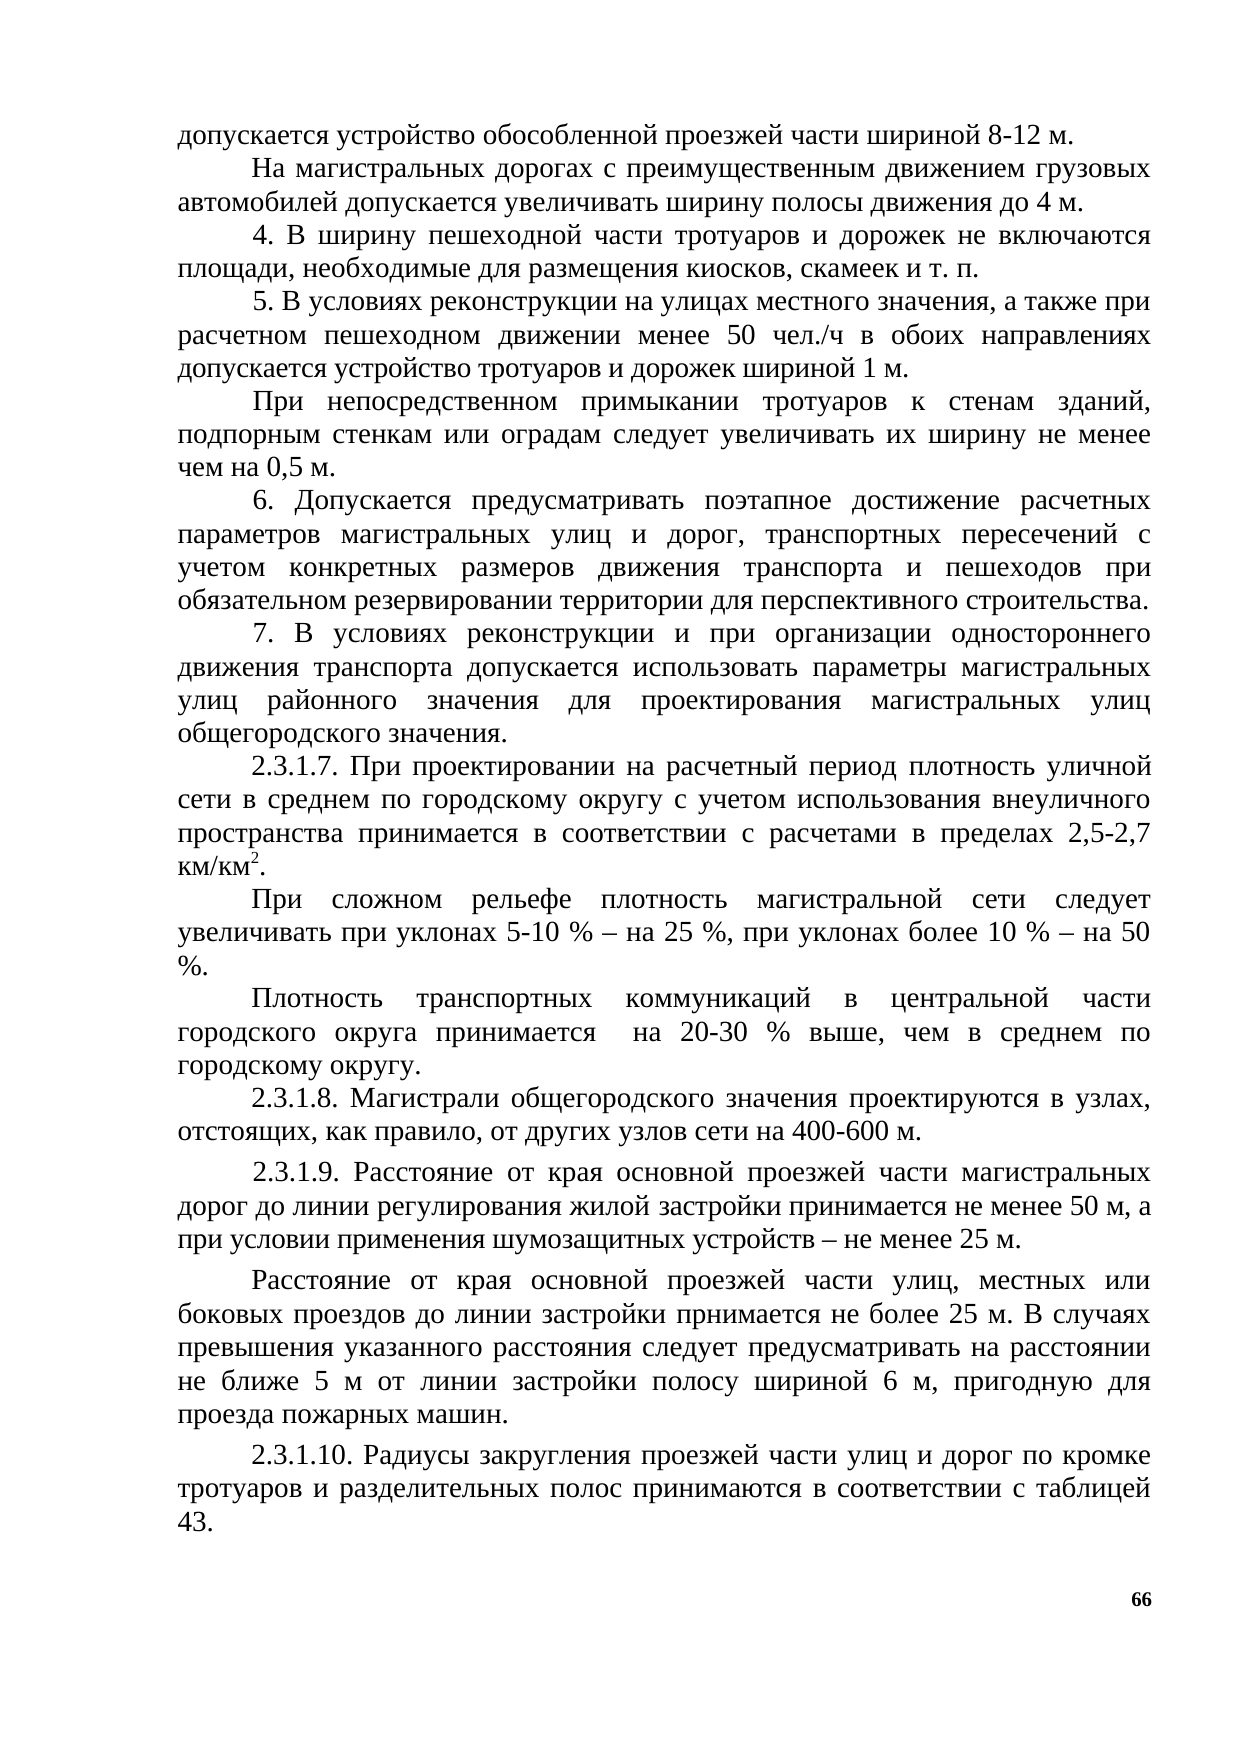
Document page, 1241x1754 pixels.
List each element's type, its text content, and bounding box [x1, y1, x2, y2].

text 2.3.1.9. Расстояние от края основной проезжей части магистральных дорог до линии регулирования жилой застройки принимается не менее 50 м, а при условии применения шумозащитных устройств – не менее 25 м. [177, 1155, 1152, 1255]
text 2.3.1.7. При проектировании на расчетный период плотность уличной сети в среднем по городскому округу с учетом использования внеуличного пространства принимается в соответствии с расчетами в пределах 2,5-2,7 км/км2. [177, 749, 1152, 882]
text Плотность транспортных коммуникаций в центральной части городского округа принимается на 20-30 % выше, чем в среднем по городскому округу. [177, 981, 1152, 1081]
text При сложном рельефе плотность магистральной сети следует увеличивать при уклонах 5-10 % – на 25 %, при уклонах более 10 % – на 50 %. [177, 882, 1152, 981]
text Расстояние от края основной проезжей части улиц, местных или боковых проездов до линии застройки прнимается не более 25 м. В случаях превышения указанного расстояния следует предусматривать на расстоянии не ближе 5 м от линии застройки полосу шириной 6 м, пригодную для проезда пожарных машин. [177, 1263, 1152, 1429]
text На магистральных дорогах с преимущественным движением грузовых автомобилей допускается увеличивать ширину полосы движения до 4 м. [177, 151, 1152, 218]
text При непосредственном примыкании тротуаров к стенам зданий, подпорным стенкам или оградам следует увеличивать их ширину не менее чем на 0,5 м. [177, 383, 1152, 483]
text 2.3.1.10. Радиусы закругления проезжей части улиц и дорог по кромке тротуаров и разделительных полос принимаются в соответствии с таблицей 43. [177, 1438, 1152, 1537]
text 6. Допускается предусматривать поэтапное достижение расчетных параметров магистральных улиц и дорог, транспортных пересечений с учетом конкретных размеров движения транспорта и пешеходов при обязательном резервировании территории для перспективного строительства. [177, 483, 1152, 616]
text 2.3.1.8. Магистрали общегородского значения проектируются в узлах, отстоящих, как правило, от других узлов сети на 400-600 м. [177, 1081, 1152, 1147]
text 5. В условиях реконструкции на улицах местного значения, а также при расчетном пешеходном движении менее 50 чел./ч в обоих направлениях допускается устройство тротуаров и дорожек шириной 1 м. [177, 284, 1152, 383]
text 4. В ширину пешеходной части тротуаров и дорожек не включаются площади, необходимые для размещения киосков, скамеек и т. п. [177, 218, 1152, 284]
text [177, 118, 1152, 151]
text 7. В условиях реконструкции и при организации одностороннего движения транспорта допускается использовать параметры магистральных улиц районного значения для проектирования магистральных улиц общегородского значения. [177, 616, 1152, 749]
